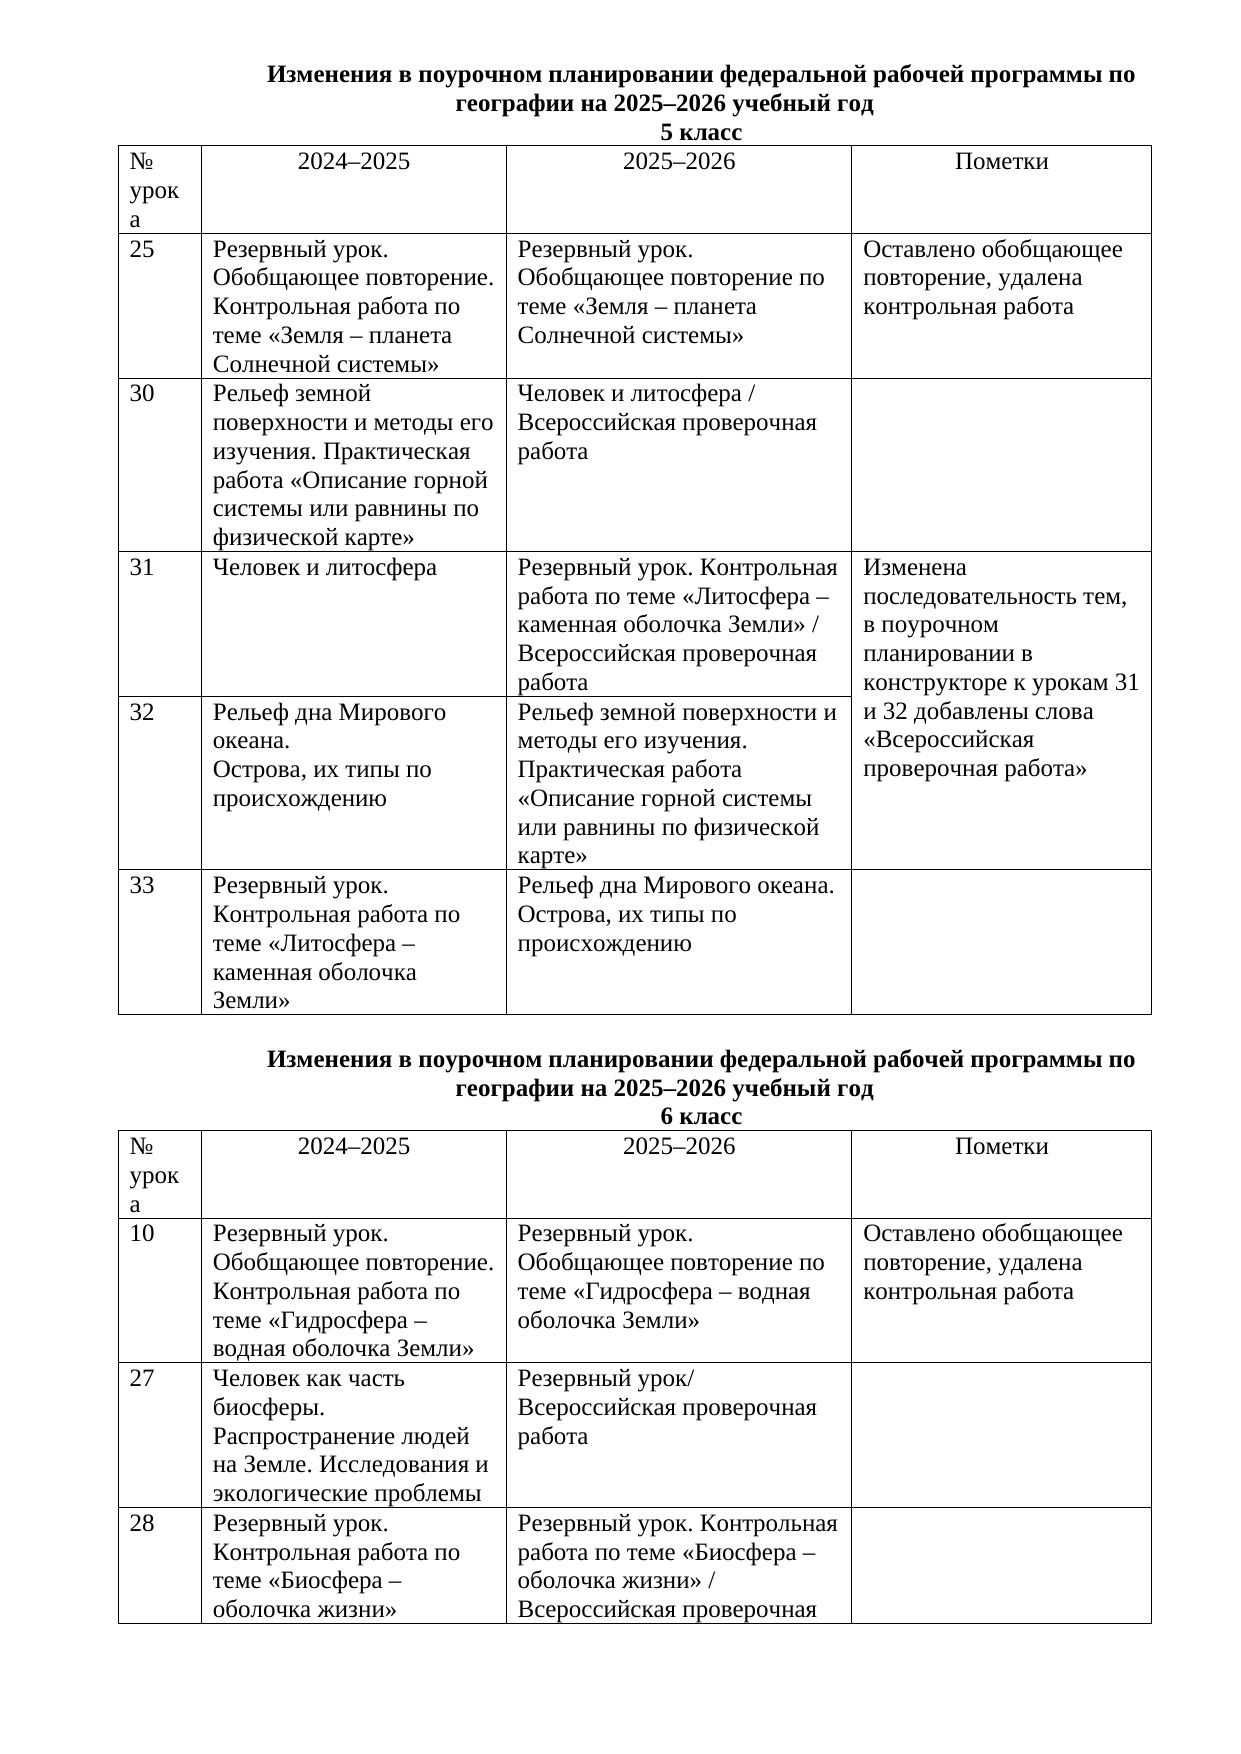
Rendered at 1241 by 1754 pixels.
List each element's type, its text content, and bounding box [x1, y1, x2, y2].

table_cell 25 [119, 234, 201, 377]
table_header 2025–2026 [507, 1131, 851, 1217]
table_cell Резервный урок. Контрольная работа по теме «Литосфера – каменная оболочка Земли» [202, 870, 506, 1014]
table_cell 32 [119, 697, 201, 869]
table_cell [852, 1363, 1151, 1507]
table_cell 27 [119, 1363, 201, 1507]
table_cell Оставлено обобщающее повторение, удалена контрольная работа [852, 234, 1151, 377]
text 6 класс [177, 1101, 1152, 1130]
table_cell Рельеф дна Мирового океана. Острова, их типы по происхождению [507, 870, 851, 1014]
table_cell 31 [119, 552, 201, 696]
table_cell 28 [119, 1508, 201, 1623]
table_header Пометки [852, 1131, 1151, 1217]
table_cell Резервный урок. Обобщающее повторение. Контрольная работа по теме «Гидросфера – водная оболочка Земли» [202, 1219, 506, 1362]
table_cell 30 [119, 379, 201, 551]
table_cell Резервный урок. Обобщающее повторение по теме «Земля – планета Солнечной системы» [507, 234, 851, 377]
text Изменения в поурочном планировании федеральной рабочей программы по географии на 2025–2026 учебный год [177, 1044, 1152, 1101]
table_cell Человек и литосфера [202, 552, 506, 696]
table_cell Рельеф дна Мирового океана. Острова, их типы по происхождению [202, 697, 506, 869]
table_cell 33 [119, 870, 201, 1014]
table_cell [852, 870, 1151, 1014]
table_cell Резервный урок. Обобщающее повторение. Контрольная работа по теме «Земля – планета Солнечной системы» [202, 234, 506, 377]
table_cell Изменена последовательность тем, в поурочном планировании в конструкторе к урокам 31 и 32 добавлены слова «Всероссийская проверочная работа» [852, 552, 1151, 869]
table_cell Человек и литосфера / Всероссийская проверочная работа [507, 379, 851, 551]
table_cell 10 [119, 1219, 201, 1362]
table_header 2025–2026 [507, 146, 851, 233]
table_cell [852, 379, 1151, 551]
table_cell Рельеф земной поверхности и методы его изучения. Практическая работа «Описание горной системы или равнины по физической карте» [202, 379, 506, 551]
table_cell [202, 1508, 506, 1623]
table_header Пометки [852, 146, 1151, 233]
table_cell Оставлено обобщающее повторение, удалена контрольная работа [852, 1219, 1151, 1362]
table_cell Человек как часть биосферы. Распространение людей на Земле. Исследования и экологические проблемы [202, 1363, 506, 1507]
text 5 класс [177, 117, 1152, 145]
table_header № урока [119, 146, 201, 233]
table_cell [852, 1508, 1151, 1623]
table_header 2024–2025 [202, 146, 506, 233]
table_header 2024–2025 [202, 1131, 506, 1217]
table_cell Резервный урок. Контрольная работа по теме «Литосфера – каменная оболочка Земли» / Всероссийская проверочная работа [507, 552, 851, 696]
table_cell Рельеф земной поверхности и методы его изучения. Практическая работа «Описание горной системы или равнины по физической карте» [507, 697, 851, 869]
table_cell Резервный урок/ Всероссийская проверочная работа [507, 1363, 851, 1507]
table_cell Резервный урок. Обобщающее повторение по теме «Гидросфера – водная оболочка Земли» [507, 1219, 851, 1362]
table_header № урока [119, 1131, 201, 1217]
text Изменения в поурочном планировании федеральной рабочей программы по географии на 2025–2026 учебный год [177, 59, 1152, 117]
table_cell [507, 1508, 851, 1623]
